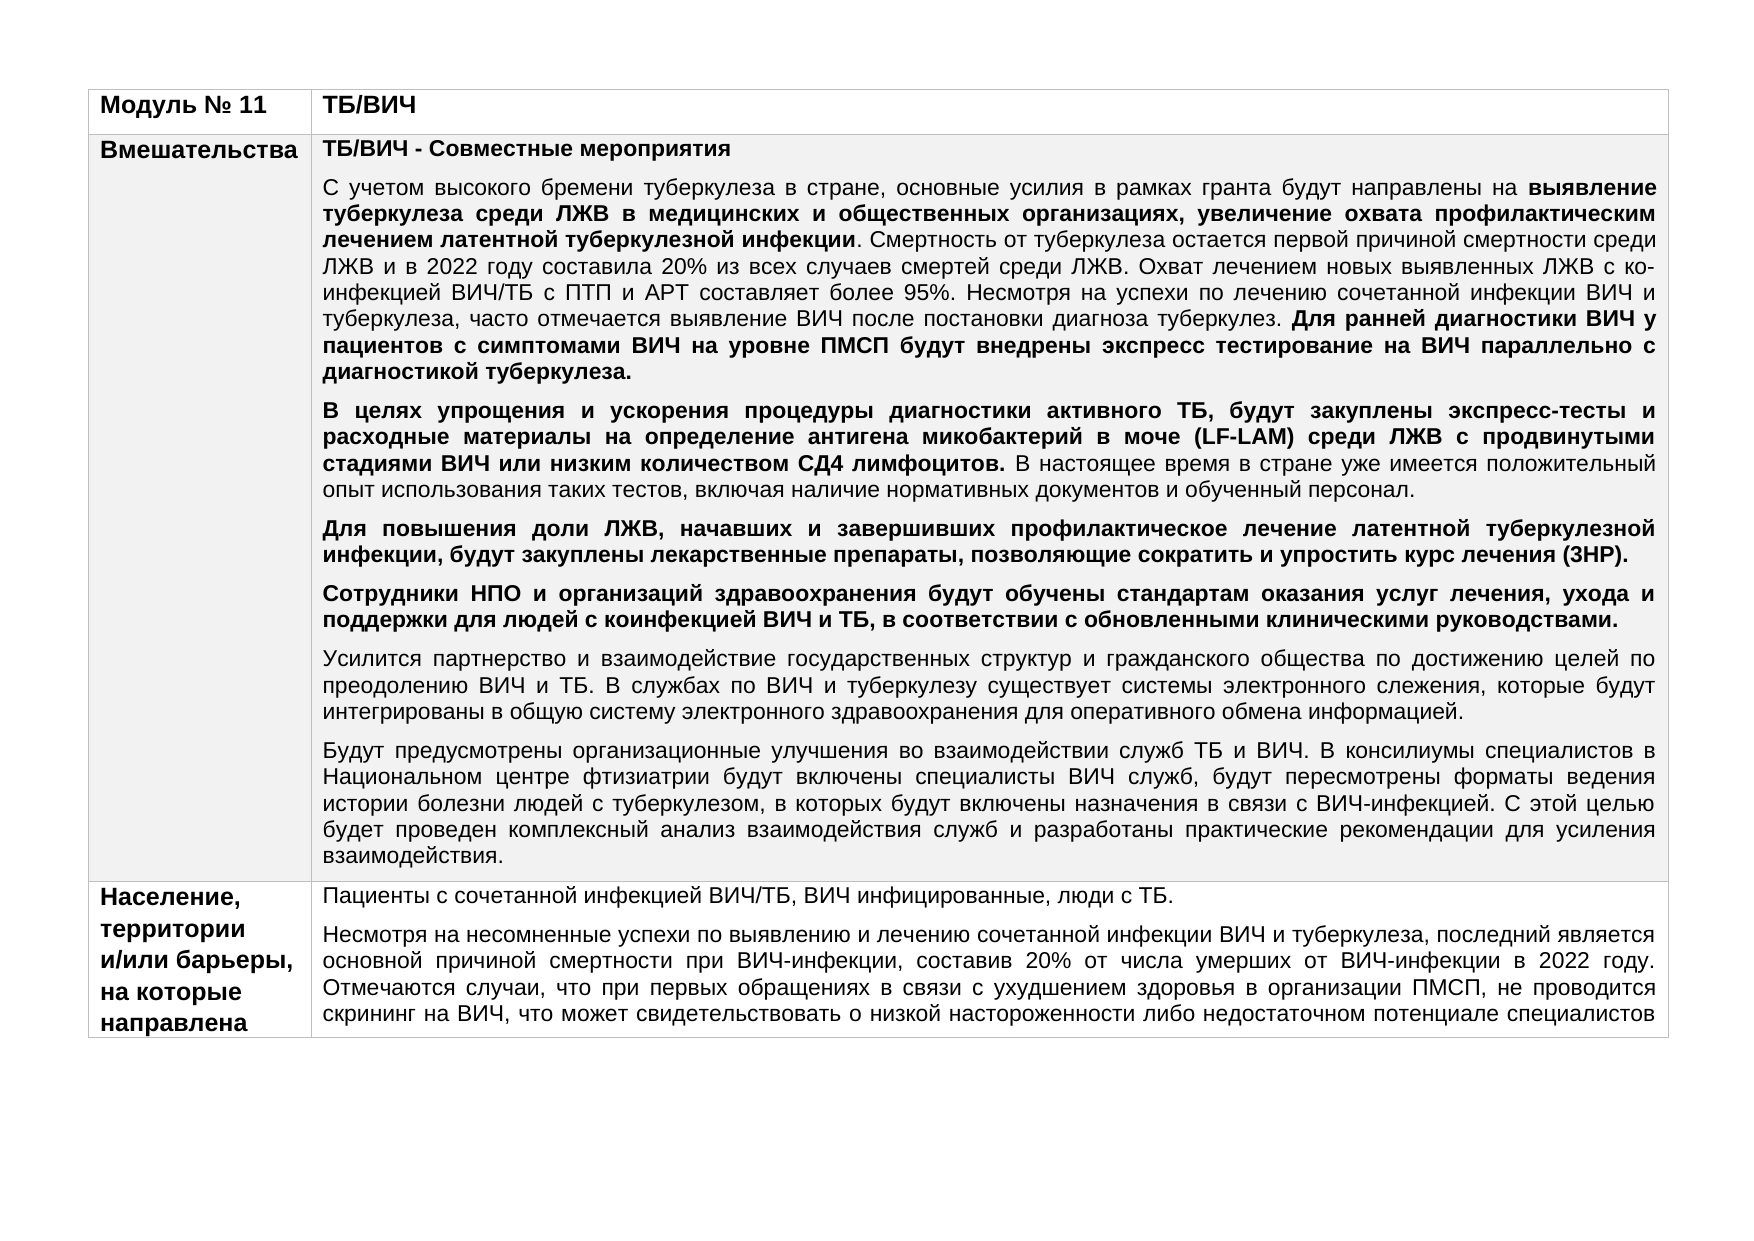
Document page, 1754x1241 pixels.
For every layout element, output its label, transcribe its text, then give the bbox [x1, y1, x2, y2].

table_cell ТБ/ВИЧ - Совместные мероприятия С учетом высокого бремени туберкулеза в стране, основные усилия в рамках гранта будут направлены на выявление туберкулеза среди ЛЖВ в медицинских и общественных организациях, увеличение охвата профилактическим лечением латентной туберкулезной инфекции. Смертность от туберкулеза остается первой причиной смертности среди ЛЖВ и в 2022 году составила 20% из всех случаев смертей среди ЛЖВ. Охват лечением новых выявленных ЛЖВ с ко-инфекцией ВИЧ/ТБ с ПТП и АРТ составляет более 95%. Несмотря на успехи по лечению сочетанной инфекции ВИЧ и туберкулеза, часто отмечается выявление ВИЧ после постановки диагноза туберкулез. Для ранней диагностики ВИЧ у пациентов с симптомами ВИЧ на уровне ПМСП будут внедрены экспресс тестирование на ВИЧ параллельно с диагностикой туберкулеза. В целях упрощения и ускорения процедуры диагностики активного ТБ, будут закуплены экспресс-тесты и расходные материалы на определение антигена микобактерий в моче (LF-LAM) среди ЛЖВ с продвинутыми стадиями ВИЧ или низким количеством СД4 лимфоцитов. В настоящее время в стране уже имеется положительный опыт использования таких тестов, включая наличие нормативных документов и обученный персонал. Для повышения доли ЛЖВ, начавших и завершивших профилактическое лечение латентной туберкулезной инфекции, будут закуплены лекарственные препараты, позволяющие сократить и упростить курс лечения (3HP). Сотрудники НПО и организаций здравоохранения будут обучены стандартам оказания услуг лечения, ухода и поддержки для людей с коинфекцией ВИЧ и ТБ, в соответствии с обновленными клиническими руководствами. Усилится партнерство и взаимодействие государственных структур и гражданского общества по достижению целей по преодолению ВИЧ и ТБ. В службах по ВИЧ и туберкулезу существует системы электронного слежения, которые будут интегрированы в общую систему электронного здравоохранения для оперативного обмена информацией. Будут предусмотрены организационные улучшения во взаимодействии служб ТБ и ВИЧ. В консилиумы специалистов в Национальном центре фтизиатрии будут включены специалисты ВИЧ служб, будут пересмотрены форматы ведения истории болезни людей с туберкулезом, в которых будут включены назначения в связи с ВИЧ-инфекцией. С этой целью будет проведен комплексный анализ взаимодействия служб и разработаны практические рекомендации для усиления взаимодействия. [312, 135, 1668, 881]
table_header Модуль № 11 [89, 90, 311, 134]
table_cell Вмешательства [89, 135, 311, 881]
table_header ТБ/ВИЧ [312, 90, 1668, 134]
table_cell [89, 882, 311, 1037]
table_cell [312, 882, 1668, 1037]
